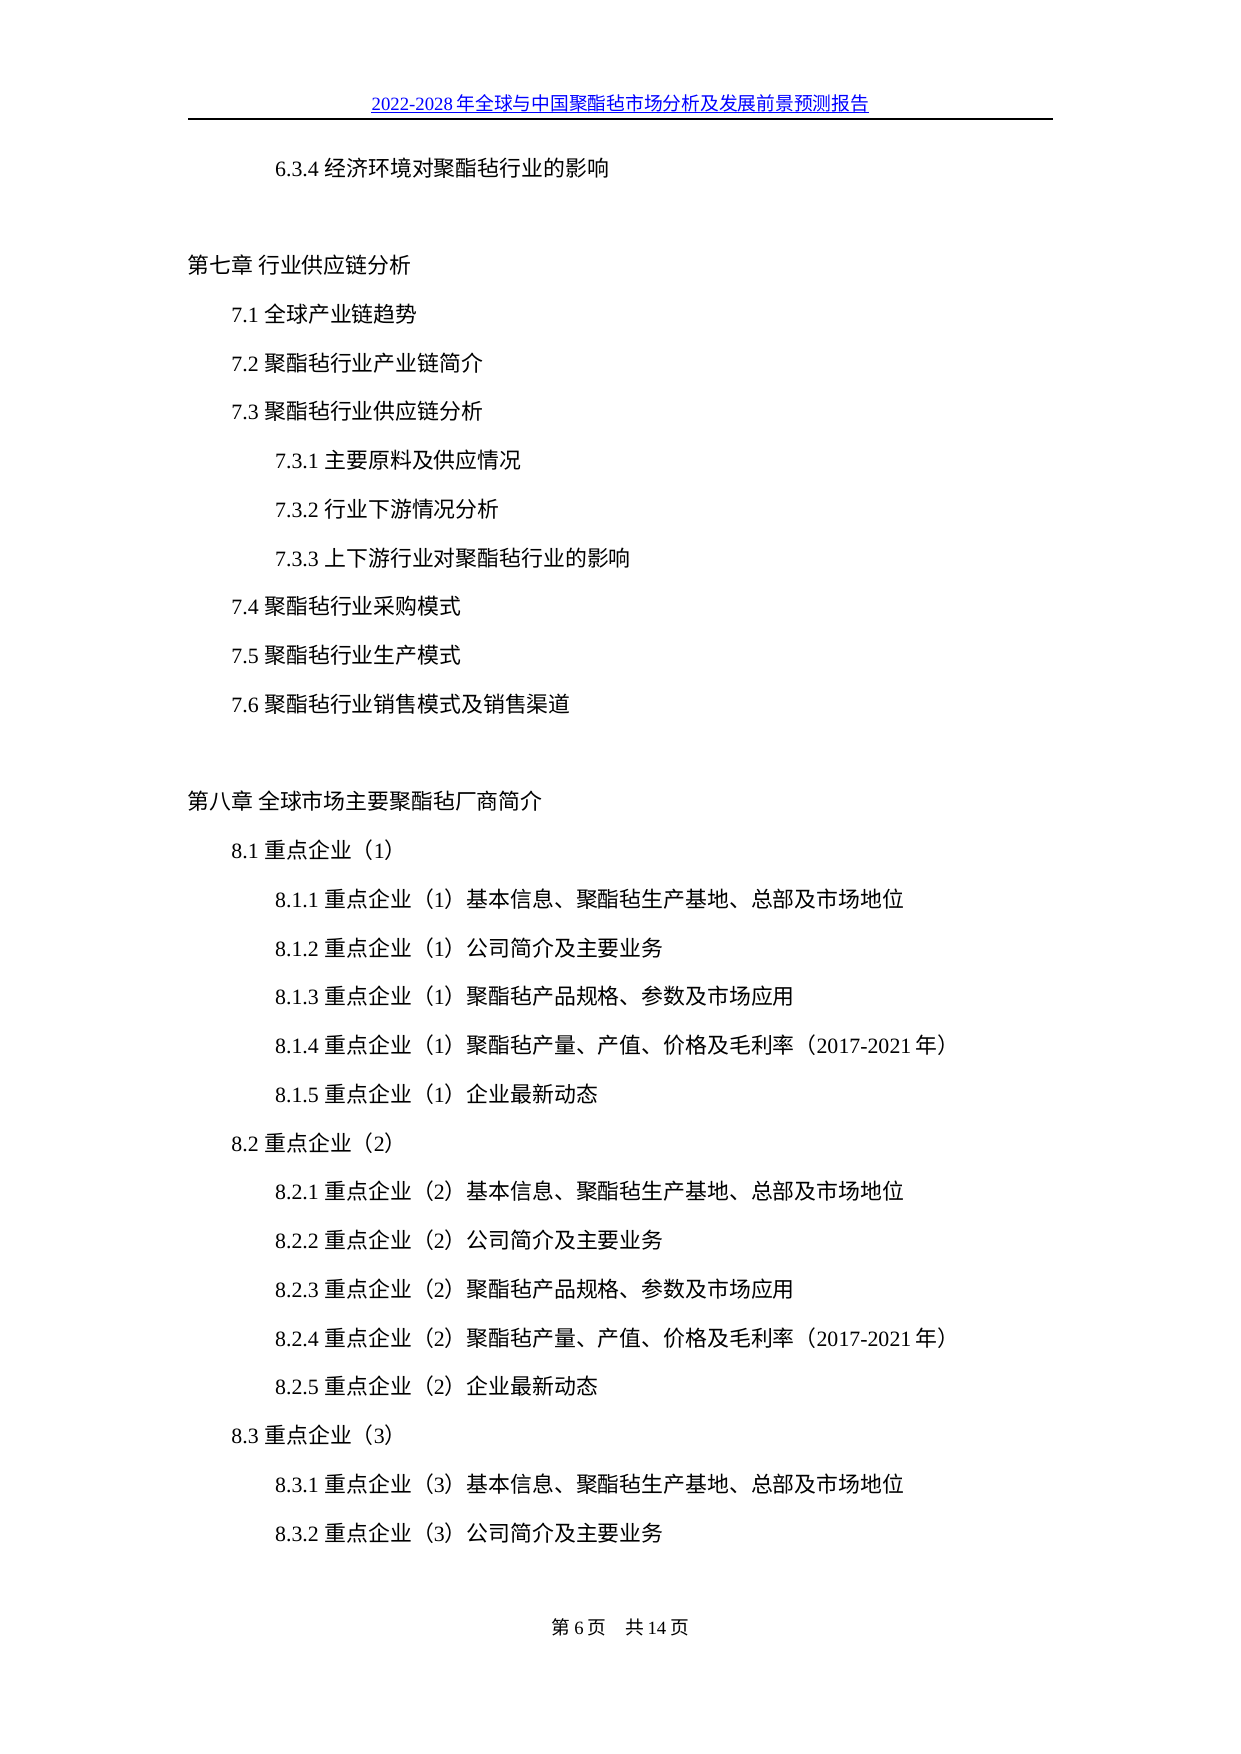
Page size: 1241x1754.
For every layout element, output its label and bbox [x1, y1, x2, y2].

text [187, 150, 1053, 1548]
